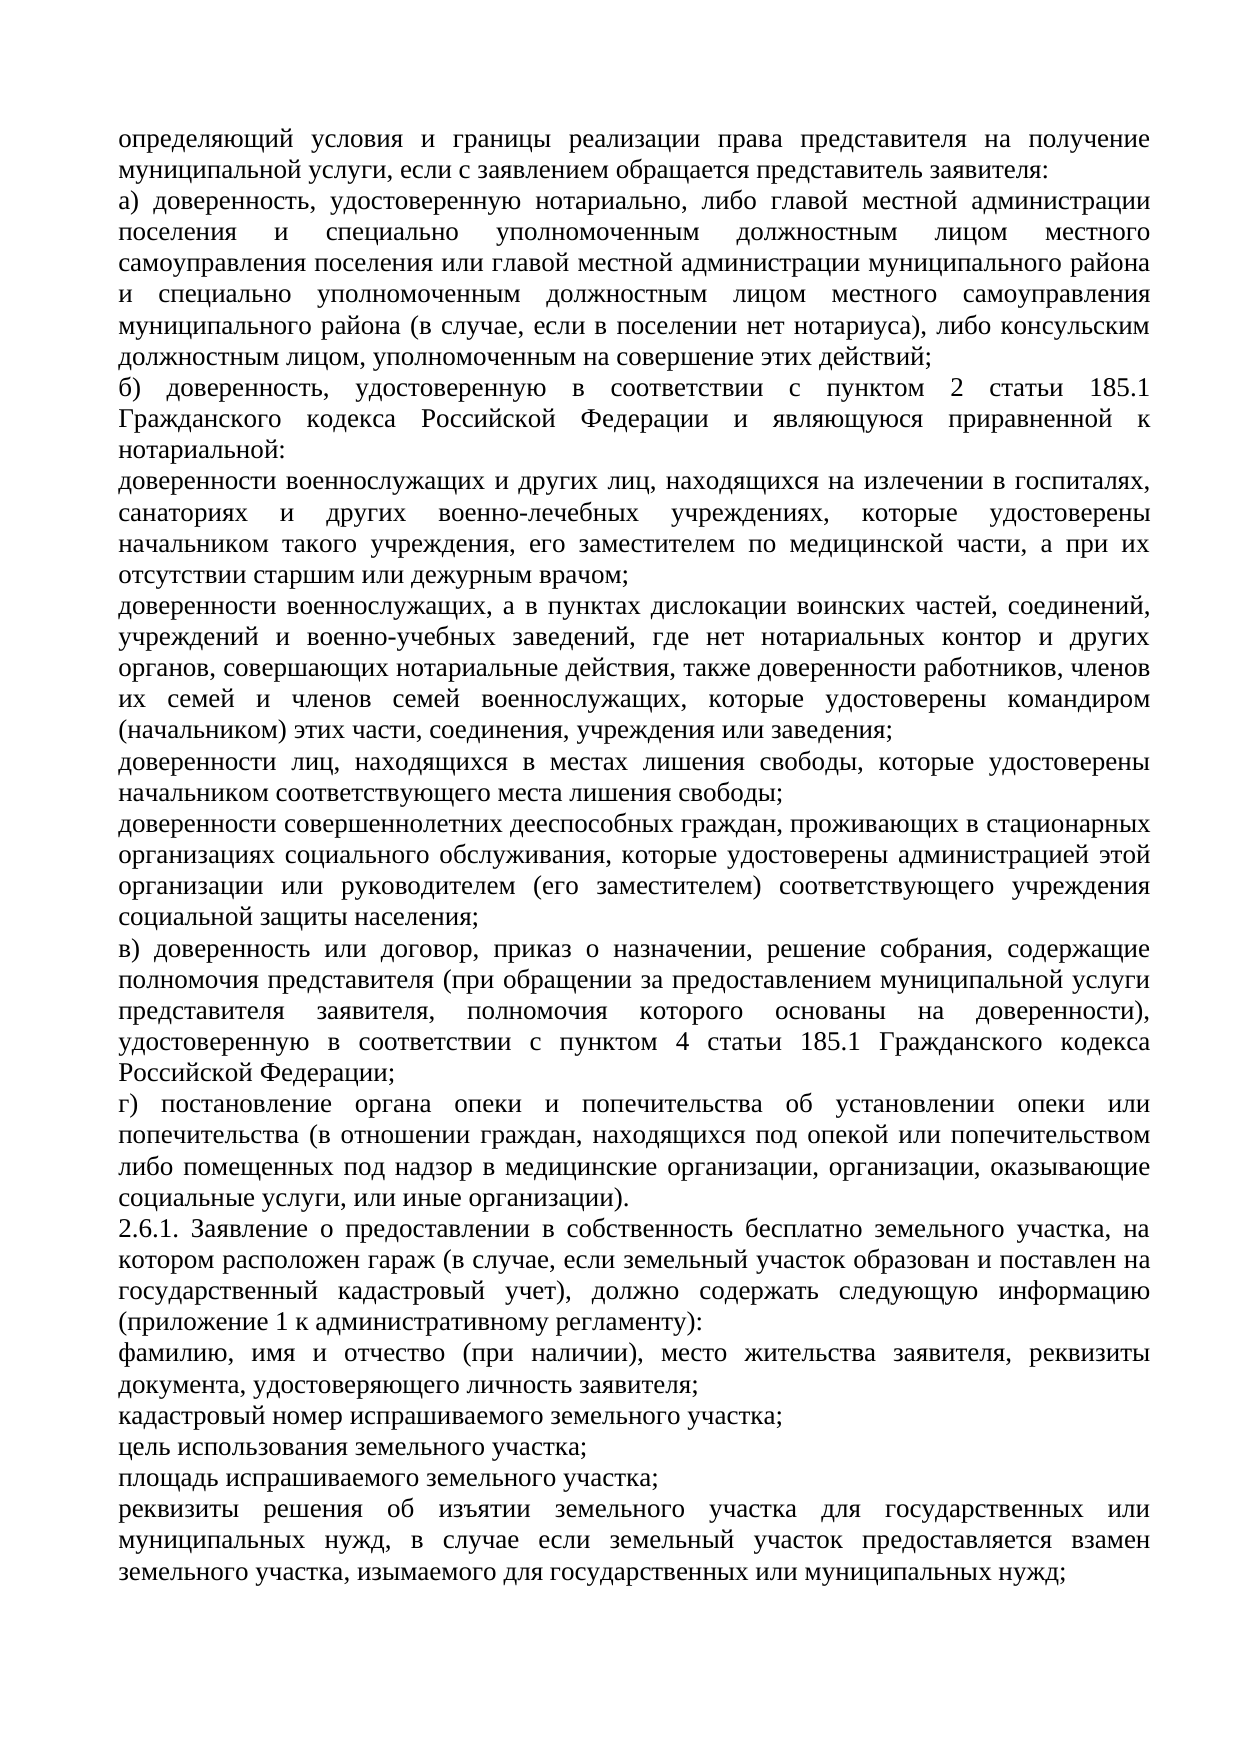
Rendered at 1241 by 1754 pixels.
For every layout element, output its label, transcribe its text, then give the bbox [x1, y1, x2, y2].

text доверенности военнослужащих и других лиц, находящихся на излечении в госпиталях, санаториях и других военно-лечебных учреждениях, которые удостоверены начальником такого учреждения, его заместителем по медицинской части, а при их отсутствии старшим или дежурным врачом; [118, 464, 1152, 589]
text площадь испрашиваемого земельного участка; [118, 1461, 1152, 1492]
text доверенности совершеннолетних дееспособных граждан, проживающих в стационарных организациях социального обслуживания, которые удостоверены администрацией этой организации или руководителем (его заместителем) соответствующего учреждения социальной защиты населения; [118, 807, 1152, 932]
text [118, 122, 1152, 184]
text цель использования земельного участка; [118, 1430, 1152, 1461]
text г) постановление органа опеки и попечительства об установлении опеки или попечительства (в отношении граждан, находящихся под опекой или попечительством либо помещенных под надзор в медицинские организации, организации, оказывающие социальные услуги, или иные организации). [118, 1087, 1152, 1212]
text б) доверенность, удостоверенную в соответствии с пунктом 2 статьи 185.1 Гражданского кодекса Российской Федерации и являющуюся приравненной к нотариальной: [118, 371, 1152, 464]
text кадастровый номер испрашиваемого земельного участка; [118, 1399, 1152, 1430]
text фамилию, имя и отчество (при наличии), место жительства заявителя, реквизиты документа, удостоверяющего личность заявителя; [118, 1337, 1152, 1399]
text реквизиты решения об изъятии земельного участка для государственных или муниципальных нужд, в случае если земельный участок предоставляется взамен земельного участка, изымаемого для государственных или муниципальных нужд; [118, 1492, 1152, 1586]
text а) доверенность, удостоверенную нотариально, либо главой местной администрации поселения и специально уполномоченным должностным лицом местного самоуправления поселения или главой местной администрации муниципального района и специально уполномоченным должностным лицом местного самоуправления муниципального района (в случае, если в поселении нет нотариуса), либо консульским должностным лицом, уполномоченным на совершение этих действий; [118, 184, 1152, 371]
text доверенности лиц, находящихся в местах лишения свободы, которые удостоверены начальником соответствующего места лишения свободы; [118, 745, 1152, 807]
text доверенности военнослужащих, а в пунктах дислокации воинских частей, соединений, учреждений и военно-учебных заведений, где нет нотариальных контор и других органов, совершающих нотариальные действия, также доверенности работников, членов их семей и членов семей военнослужащих, которые удостоверены командиром (начальником) этих части, соединения, учреждения или заведения; [118, 589, 1152, 745]
text 2.6.1. Заявление о предоставлении в собственность бесплатно земельного участка, на котором расположен гараж (в случае, если земельный участок образован и поставлен на государственный кадастровый учет), должно содержать следующую информацию (приложение 1 к административному регламенту): [118, 1212, 1152, 1337]
text в) доверенность или договор, приказ о назначении, решение собрания, содержащие полномочия представителя (при обращении за предоставлением муниципальной услуги представителя заявителя, полномочия которого основаны на доверенности), удостоверенную в соответствии с пунктом 4 статьи 185.1 Гражданского кодекса Российской Федерации; [118, 932, 1152, 1087]
